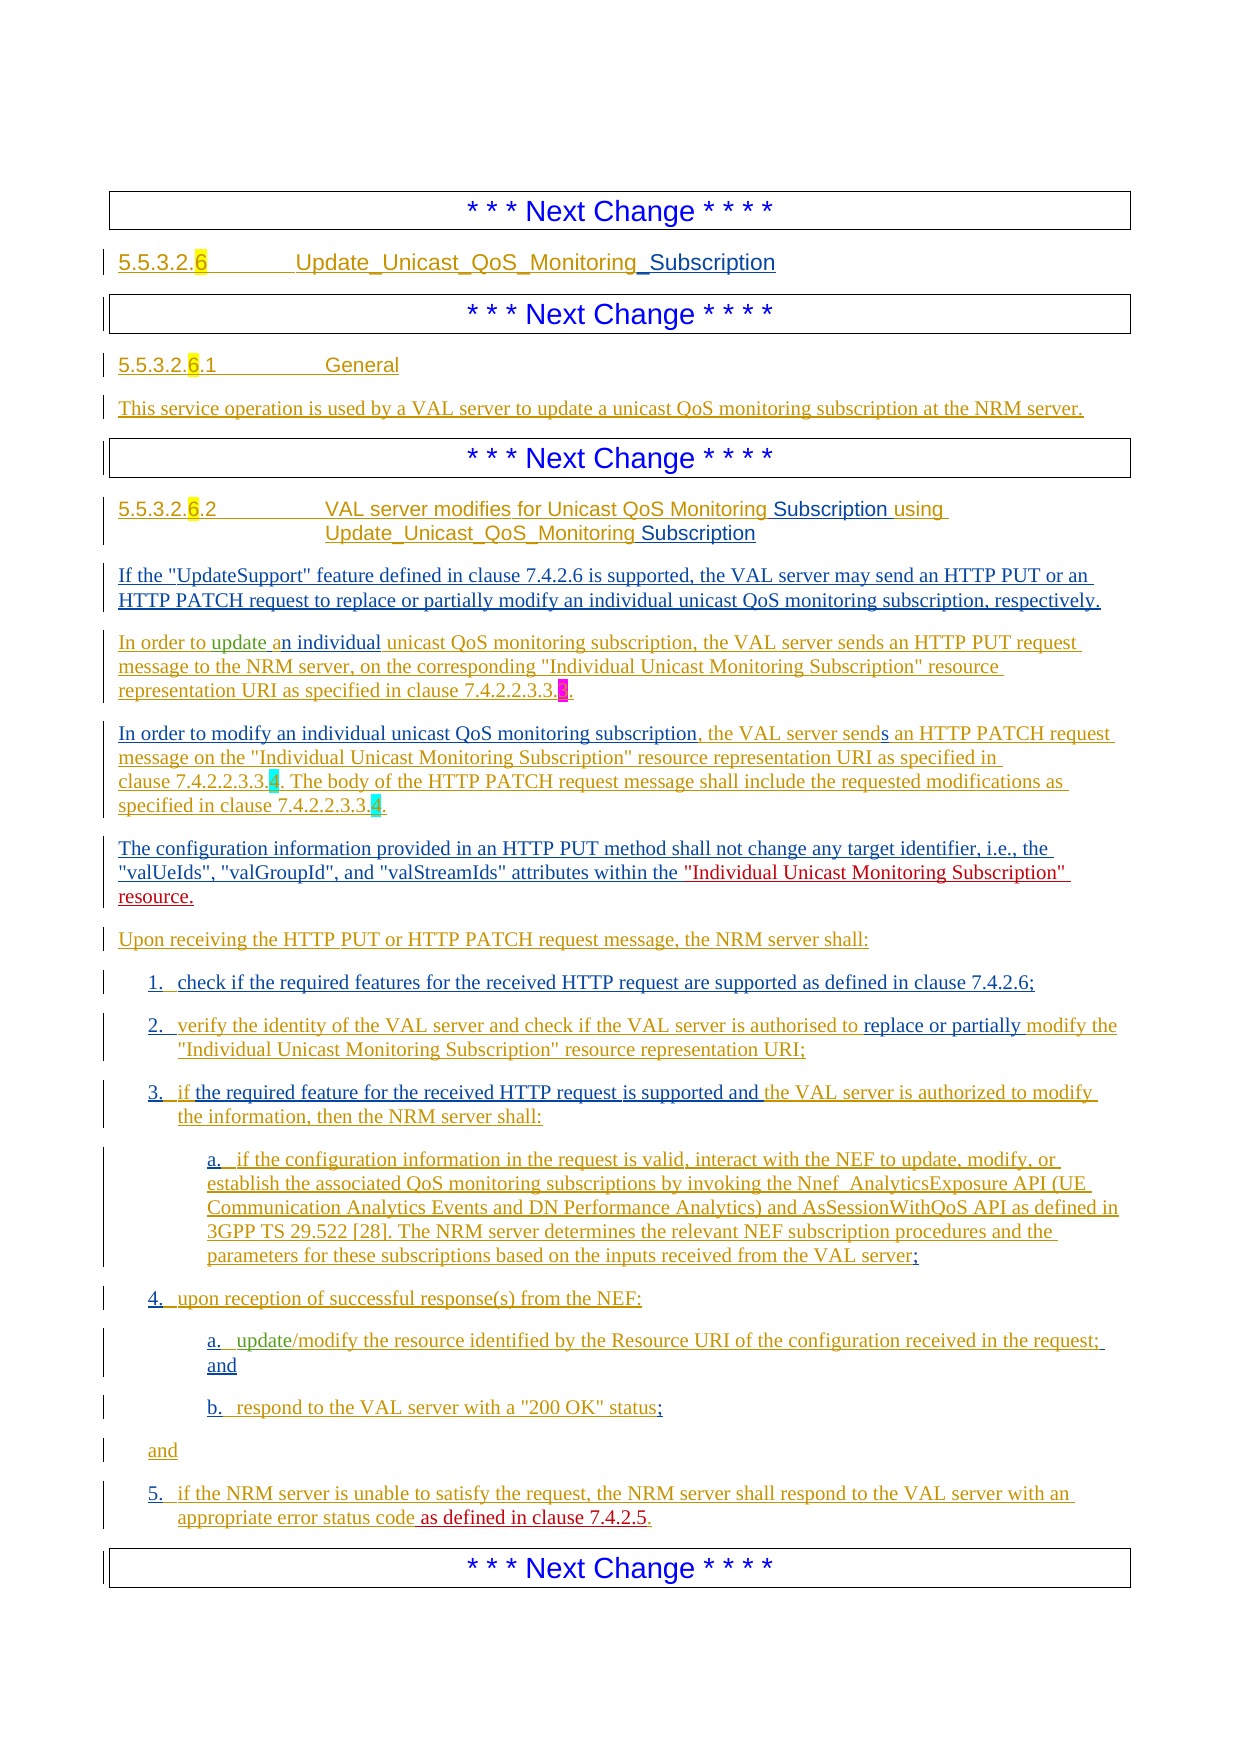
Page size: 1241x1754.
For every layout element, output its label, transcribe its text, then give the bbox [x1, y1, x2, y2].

text * * * Next Change * * * * [110, 192, 1130, 229]
text * * * Next Change * * * * [110, 439, 1130, 477]
text * * * Next Change * * * * [110, 295, 1130, 333]
text * * * Next Change * * * * [110, 1549, 1130, 1587]
